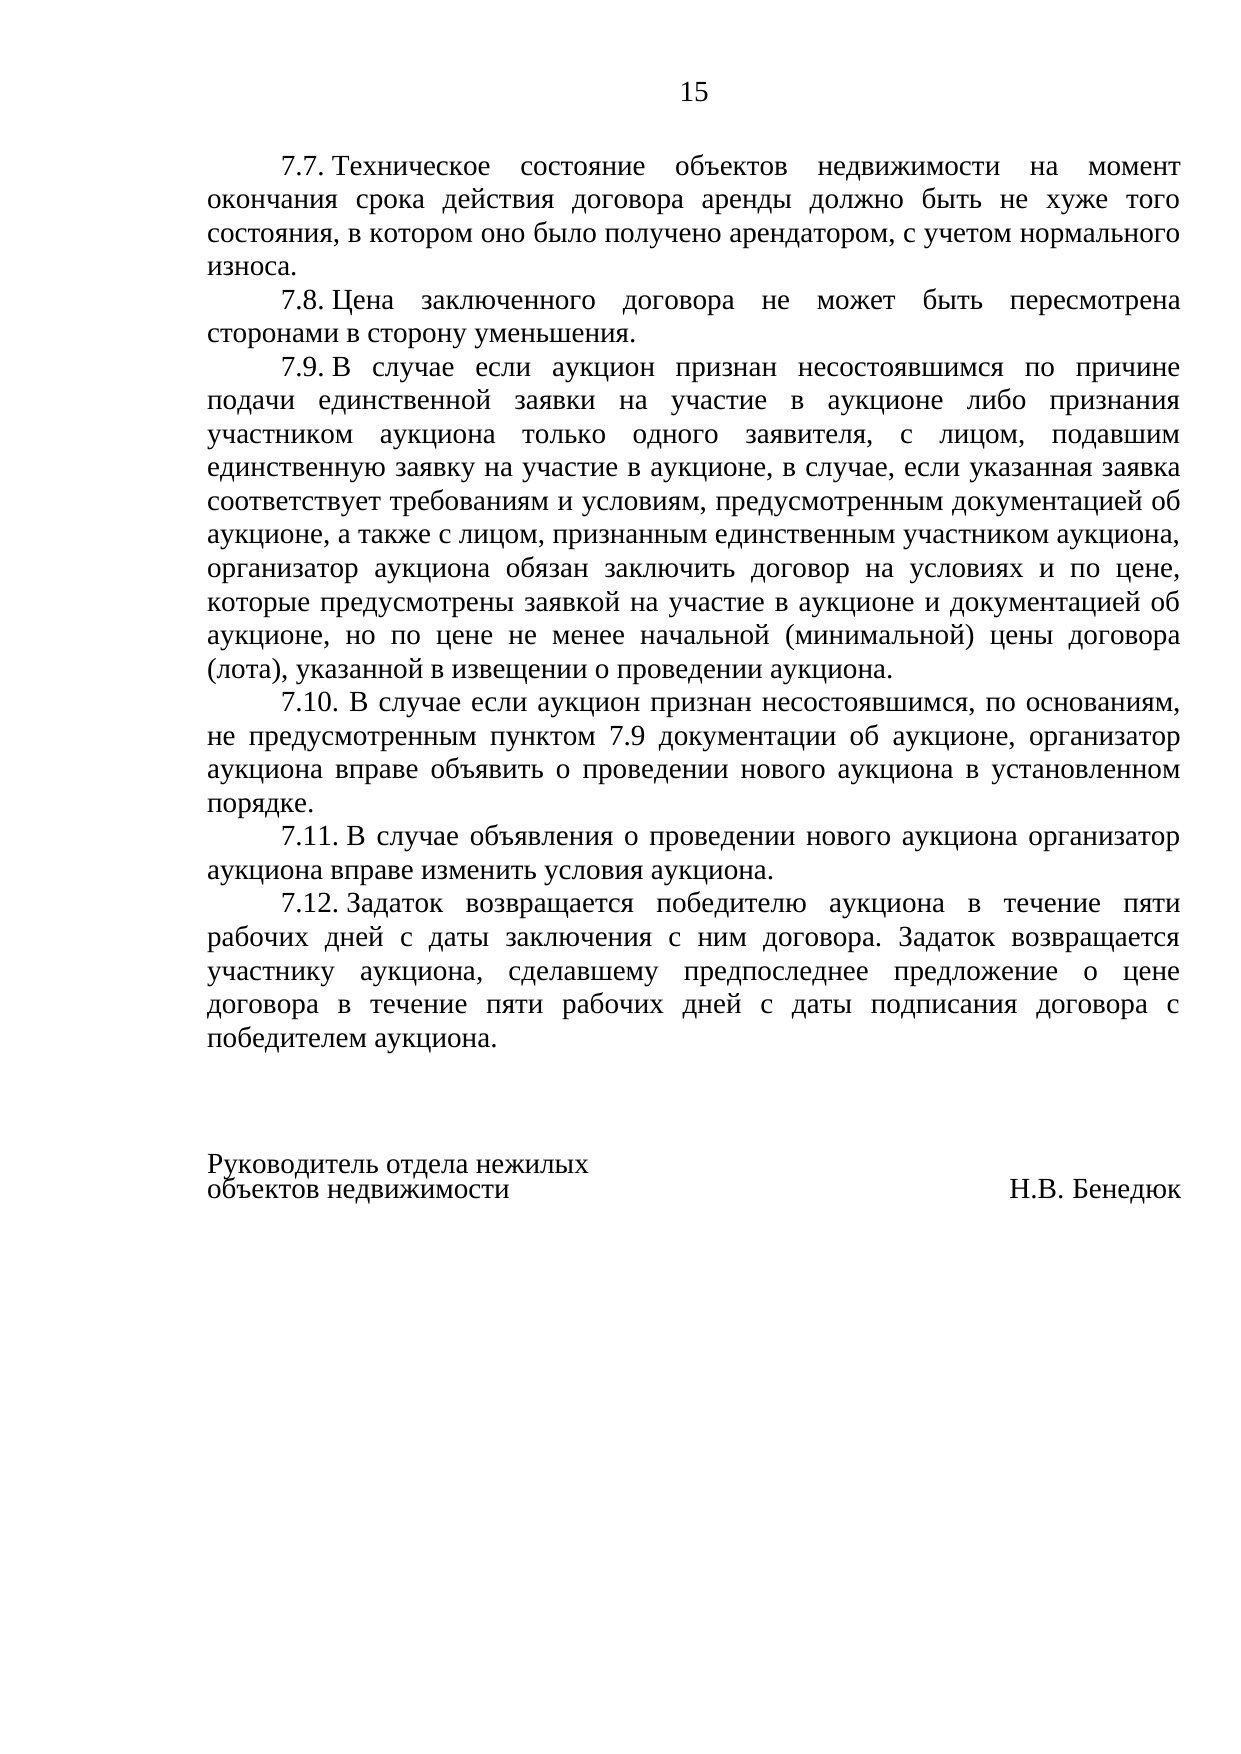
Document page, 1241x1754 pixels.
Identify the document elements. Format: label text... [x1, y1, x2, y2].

text 7.12. Задаток возвращается победителю аукциона в течение пяти рабочих дней с даты заключения с ним договора. Задаток возвращается участнику аукциона, сделавшему предпоследнее предложение о цене договора в течение пяти рабочих дней с даты подписания договора с победителем аукциона. [207, 886, 1181, 1053]
text Руководитель отдела нежилых [207, 1154, 1181, 1179]
text объектов недвижимости Н.В. Бенедюк [207, 1179, 1181, 1229]
text 7.11. В случае объявления о проведении нового аукциона организатор аукциона вправе изменить условия аукциона. [207, 818, 1181, 886]
text 7.9. В случае если аукцион признан несостоявшимся по причине подачи единственной заявки на участие в аукционе либо признания участником аукциона только одного заявителя, с лицом, подавшим единственную заявку на участие в аукционе, в случае, если указанная заявка соответствует требованиям и условиям, предусмотренным документацией об аукционе, а также с лицом, признанным единственным участником аукциона, организатор аукциона обязан заключить договор на условиях и по цене, которые предусмотрены заявкой на участие в аукционе и документацией об аукционе, но по цене не менее начальной (минимальной) цены договора (лота), указанной в извещении о проведении аукциона. [207, 349, 1181, 684]
text 7.7. Техническое состояние объектов недвижимости на момент окончания срока действия договора аренды должно быть не хуже того состояния, в котором оно было получено арендатором, с учетом нормального износа. [207, 148, 1181, 282]
text 7.10. В случае если аукцион признан несостоявшимся, по основаниям, не предусмотренным пунктом 7.9 документации об аукционе, организатор аукциона вправе объявить о проведении нового аукциона в установленном порядке. [207, 684, 1181, 818]
text 7.8. Цена заключенного договора не может быть пересмотрена сторонами в сторону уменьшения. [207, 282, 1181, 349]
